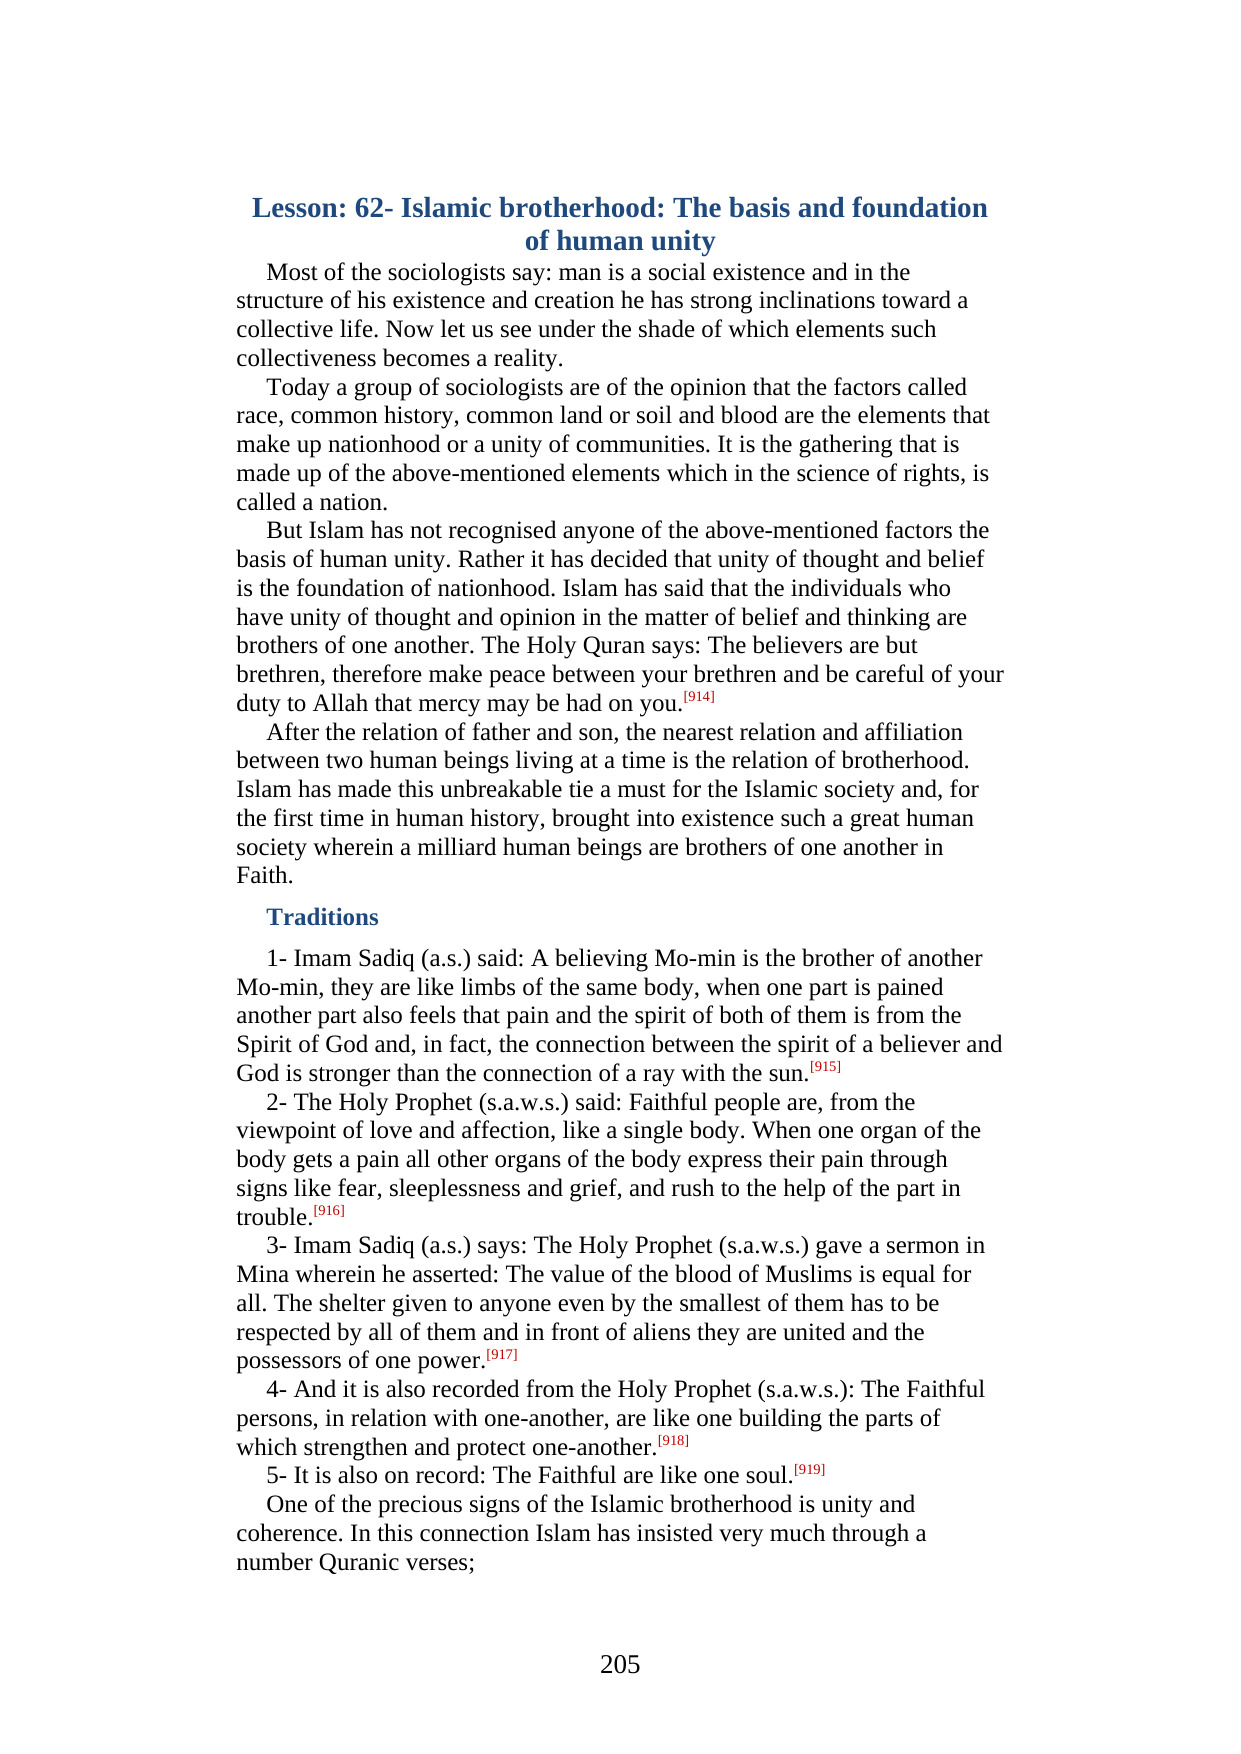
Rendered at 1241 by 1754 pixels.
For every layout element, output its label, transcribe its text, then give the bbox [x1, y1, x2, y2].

text But Islam has not recognised anyone of the above-mentioned factors the basis of human unity. Rather it has decided that unity of thought and belief is the foundation of nationhood. Islam has said that the individuals who have unity of thought and opinion in the matter of belief and thinking are brothers of one another. The Holy Quran says: The believers are but brethren, therefore make peace between your brethren and be careful of your duty to Allah that mercy may be had on you.[914] [236, 516, 1004, 717]
text Most of the sociologists say: man is a social existence and in the structure of his existence and creation he has strong inclinations toward a collective life. Now let us see under the shade of which elements such collectiveness becomes a reality. [236, 257, 1004, 372]
text After the relation of father and son, the nearest relation and affiliation between two human beings living at a time is the relation of brotherhood. Islam has made this unbreakable tie a must for the Islamic society and, for the first time in human history, brought into existence such a great human society wherein a milliard human beings are brothers of one another in Faith. [236, 717, 1004, 889]
text 5- It is also on record: The Faithful are like one soul.[919] [236, 1461, 1004, 1489]
text Today a group of sociologists are of the opinion that the factors called race, common history, common land or soil and blood are the elements that make up nationhood or a unity of communities. It is the gathering that is made up of the above-mentioned elements which in the science of rights, is called a nation. [236, 372, 1004, 516]
subtitle Traditions [236, 902, 1004, 931]
subtitle Lesson: 62- Islamic brotherhood: The basis and foundation of human unity [236, 190, 1004, 257]
text 4- And it is also recorded from the Holy Prophet (s.a.w.s.): The Faithful persons, in relation with one-another, are like one building the parts of which strengthen and protect one-another.[918] [236, 1374, 1004, 1461]
text 3- Imam Sadiq (a.s.) says: The Holy Prophet (s.a.w.s.) gave a sermon in Mina wherein he asserted: The value of the blood of Muslims is equal for all. The shelter given to anyone even by the smallest of them has to be respected by all of them and in front of aliens they are united and the possessors of one power.[917] [236, 1231, 1004, 1374]
text 2- The Holy Prophet (s.a.w.s.) said: Faithful people are, from the viewpoint of love and affection, like a single body. When one organ of the body gets a pain all other organs of the body express their pain through signs like fear, sleeplessness and grief, and rush to the help of the part in trouble.[916] [236, 1087, 1004, 1231]
text 1- Imam Sadiq (a.s.) said: A believing Mo-min is the brother of another Mo-min, they are like limbs of the same body, when one part is pained another part also feels that pain and the spirit of both of them is from the Spirit of God and, in fact, the connection between the spirit of a believer and God is stronger than the connection of a ray with the sun.[915] [236, 943, 1004, 1087]
text One of the precious signs of the Islamic brotherhood is unity and coherence. In this connection Islam has insisted very much through a number Quranic verses; [236, 1489, 1004, 1576]
